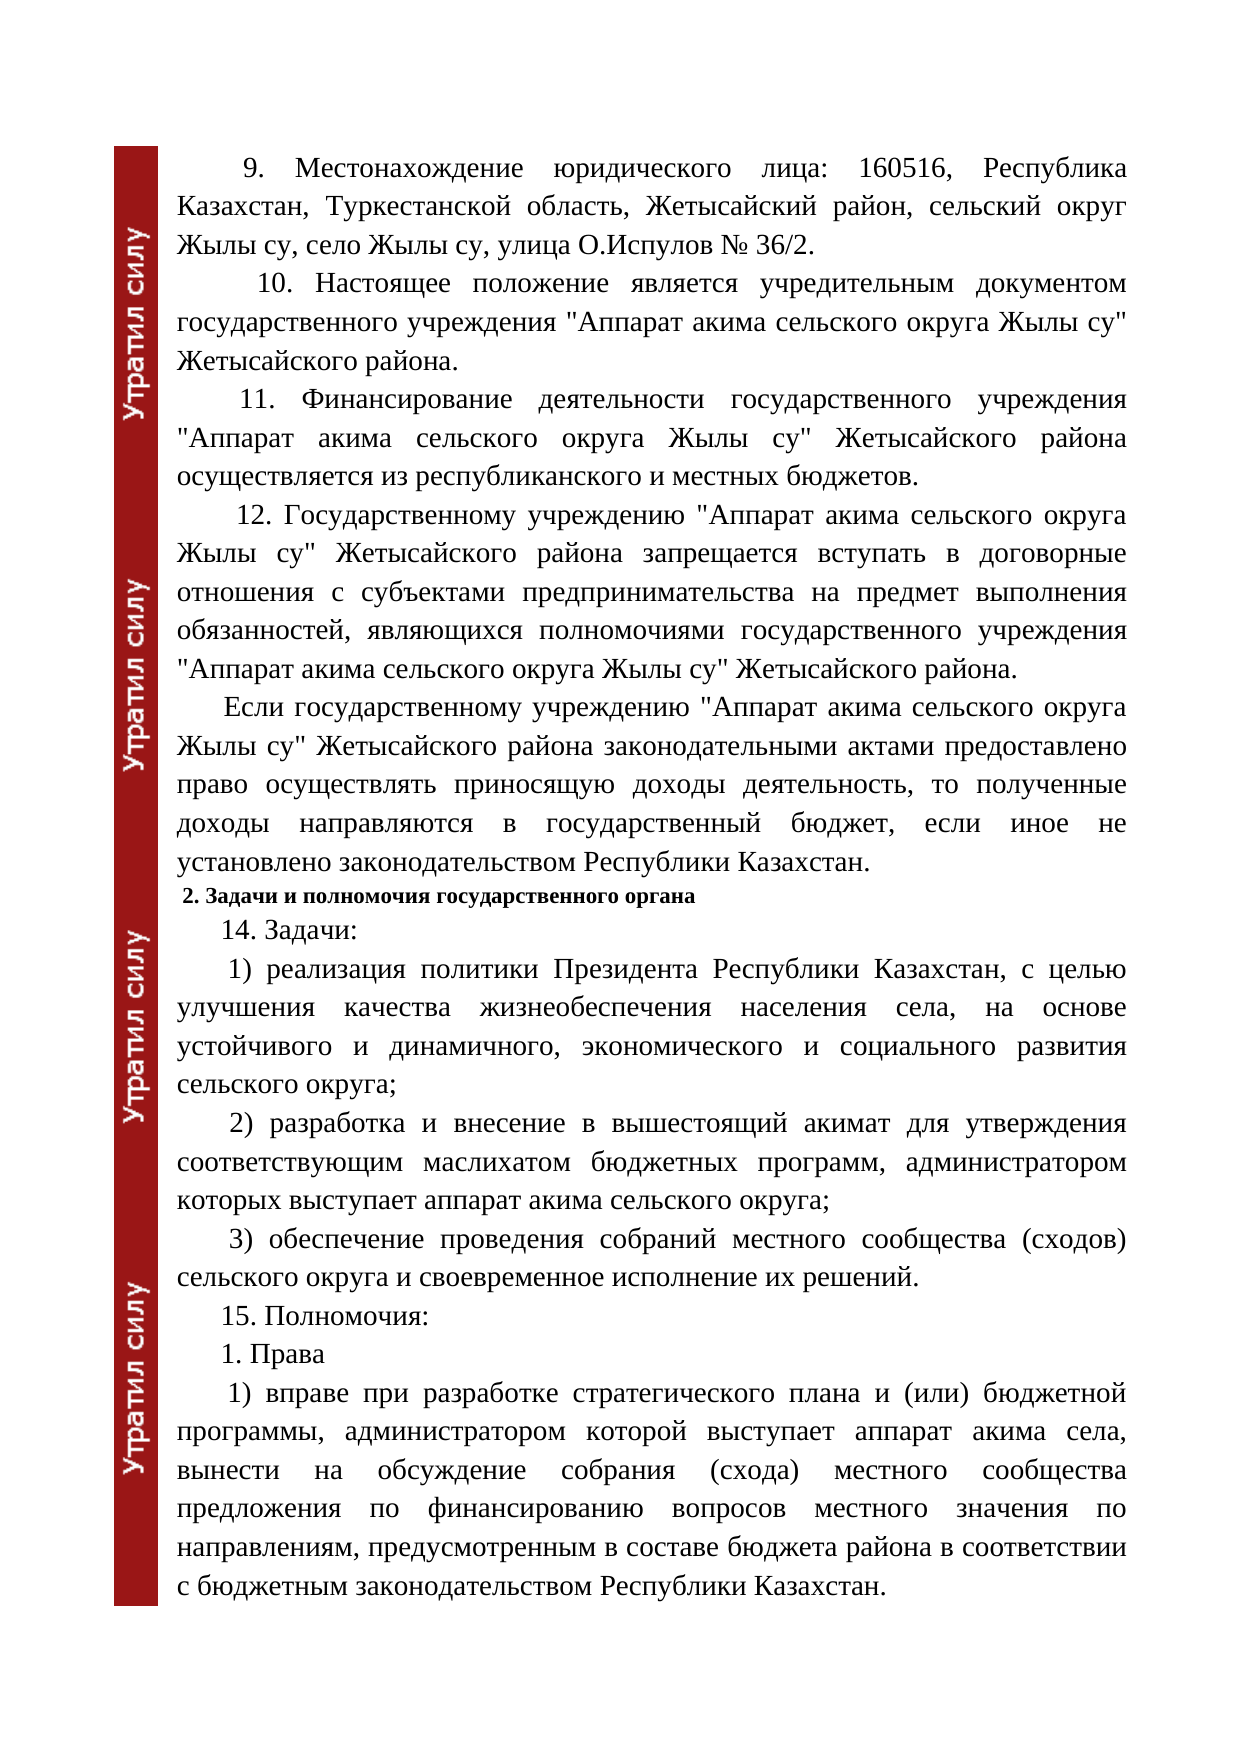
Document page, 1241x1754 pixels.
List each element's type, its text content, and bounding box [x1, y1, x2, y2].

picture [114, 261, 158, 266]
picture [114, 376, 158, 381]
picture [114, 1370, 158, 1375]
text 2. Задачи и полномочия государственного органа [112, 882, 1128, 909]
text 12. Государственному учреждению "Аппарат акима сельского округа Жылы су" Жетысайского района запрещается вступать в договорные отношения с субъектами предпринимательства на предмет выполнения обязанностей, являющихся полномочиями государственного учреждения "Аппарат акима сельского округа Жылы су" Жетысайского района. [112, 497, 1128, 684]
picture [114, 1601, 158, 1606]
picture [114, 877, 158, 882]
text 11. Финансирование деятельности государственного учреждения "Аппарат акима сельского округа Жылы су" Жетысайского района осуществляется из республиканского и местных бюджетов. [112, 381, 1128, 492]
text 1) вправе при разработке стратегического плана и (или) бюджетной программы, администратором которой выступает аппарат акима села, вынести на обсуждение собрания (схода) местного сообщества предложения по финансированию вопросов местного значения по направлениям, предусмотренным в составе бюджета района в соответствии с бюджетным законодательством Республики Казахстан. [112, 1375, 1128, 1601]
text 15. Полномочия: [112, 1298, 1128, 1331]
text 3) обеспечение проведения собраний местного сообщества (сходов) сельского округа и своевременное исполнение их решений. [112, 1221, 1128, 1293]
picture [114, 946, 158, 951]
text 1) реализация политики Президента Республики Казахстан, с целью улучшения качества жизнеобеспечения населения села, на основе устойчивого и динамичного, экономического и социального развития сельского округа; [112, 951, 1128, 1100]
picture [114, 684, 158, 689]
text 2) разработка и внесение в вышестоящий акимат для утверждения соответствующим маслихатом бюджетных программ, администратором которых выступает аппарат акима сельского округа; [112, 1105, 1128, 1216]
picture [114, 1331, 158, 1336]
picture [114, 1216, 158, 1221]
picture [114, 146, 158, 150]
text 14. Задачи: [112, 912, 1128, 946]
text 10. Настоящее положение является учредительным документом государственного учреждения "Аппарат акима сельского округа Жылы су" Жетысайского района. [112, 266, 1128, 376]
text 9. Местонахождение юридического лица: 160516, Республика Казахстан, Туркестанской область, Жетысайский район, сельский округ Жылы су, село Жылы су, улица О.Испулов № 36/2. [112, 150, 1128, 261]
picture [114, 492, 158, 497]
text 1. Права [112, 1336, 1128, 1370]
picture [114, 1293, 158, 1298]
picture [114, 1100, 158, 1105]
text Если государственному учреждению "Аппарат акима сельского округа Жылы су" Жетысайского района законодательными актами предоставлено право осуществлять приносящую доходы деятельность, то полученные доходы направляются в государственный бюджет, если иное не установлено законодательством Республики Казахстан. [112, 689, 1128, 877]
